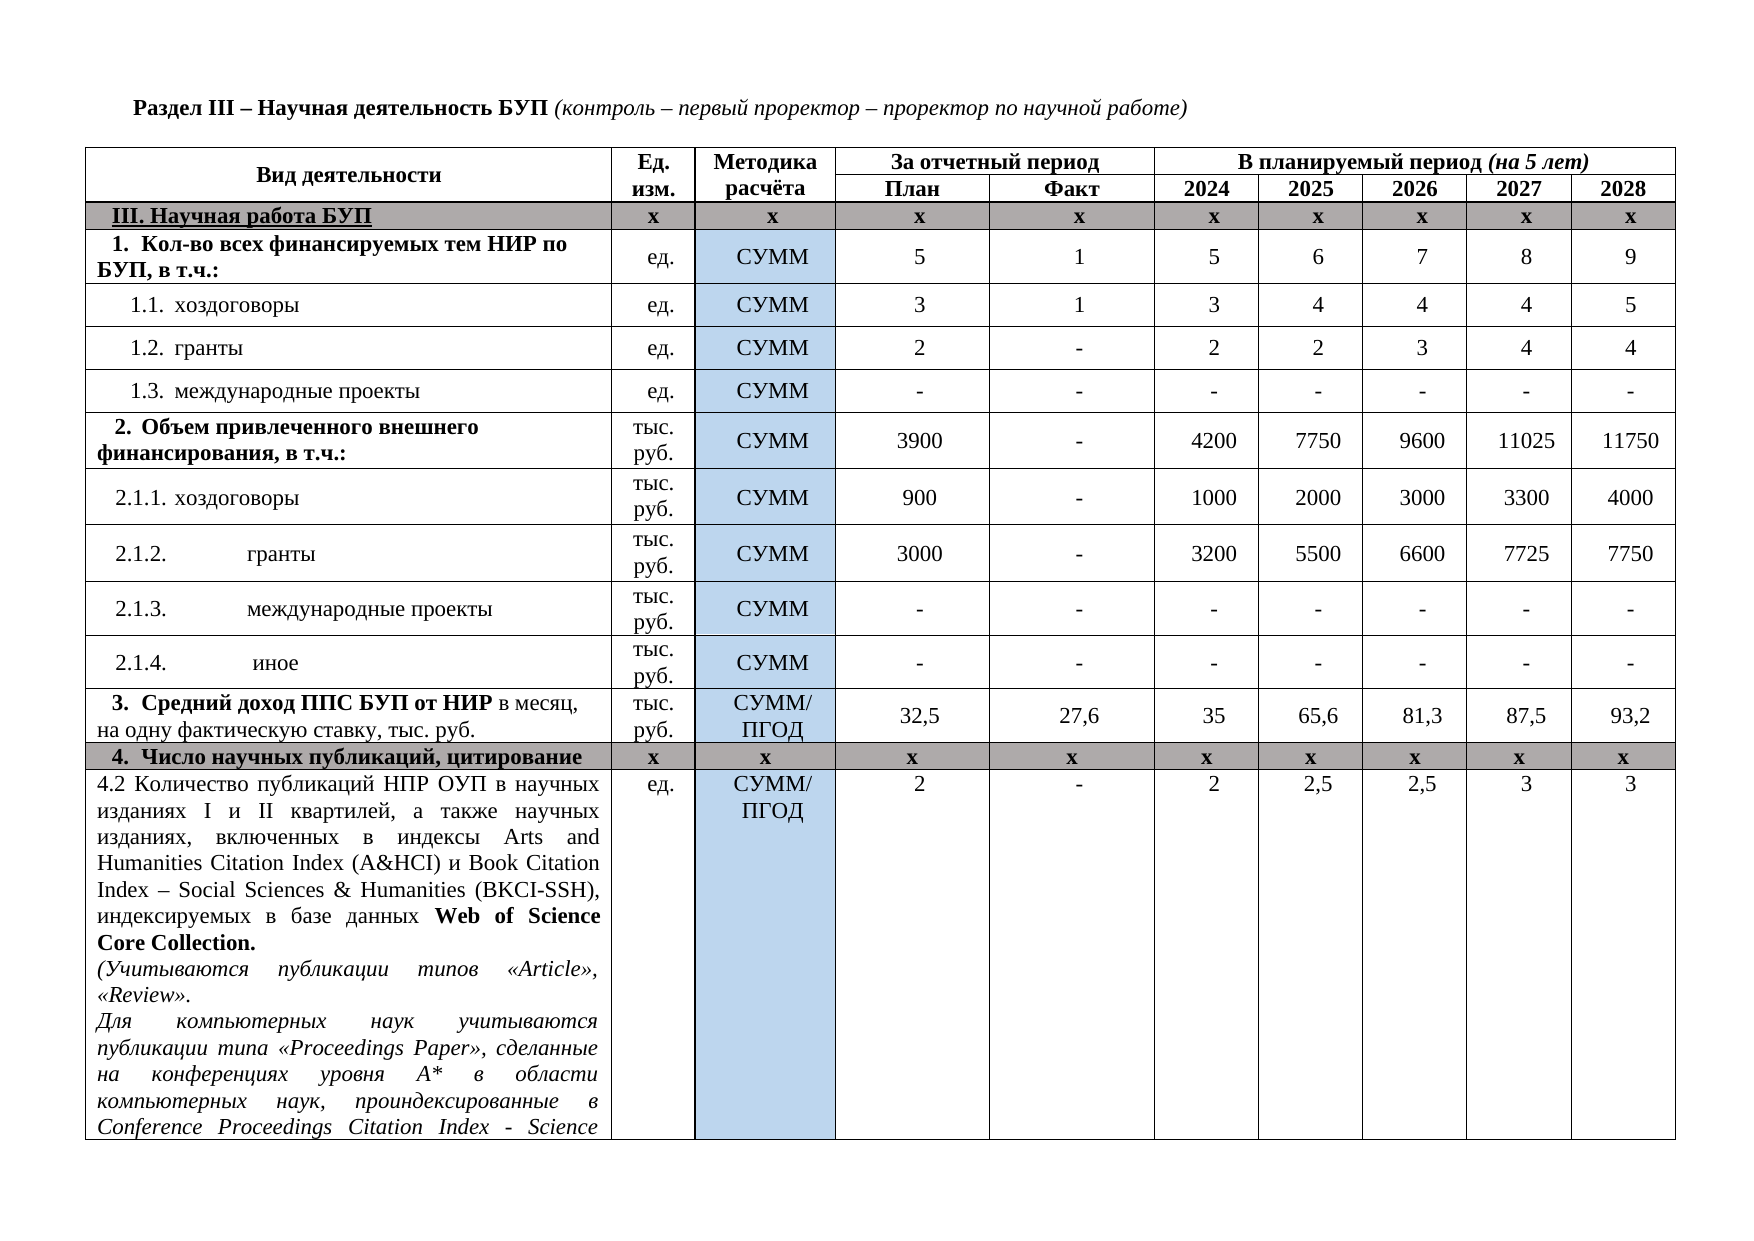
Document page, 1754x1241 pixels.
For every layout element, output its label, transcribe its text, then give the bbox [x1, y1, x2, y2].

table_cell 9600 [1363, 413, 1466, 468]
table_cell СУММ [696, 636, 835, 688]
table_cell 7 [1363, 230, 1466, 283]
table_cell 4 [1467, 284, 1571, 326]
table_cell 27,6 [990, 689, 1154, 742]
table_cell 3200 [1155, 525, 1258, 581]
table_cell международные проекты [86, 582, 611, 634]
table_cell СУММ/ ПГОД [696, 770, 835, 1139]
table_cell Число научных публикаций, цитирование [86, 743, 611, 769]
table_cell международные проекты [86, 370, 611, 412]
table_cell 3 [1155, 284, 1258, 326]
table_cell 35 [1155, 689, 1258, 742]
table_cell План [836, 175, 989, 201]
table_cell х [1363, 743, 1466, 769]
table_cell тыс. руб. [612, 582, 694, 634]
table_cell х [1363, 203, 1466, 229]
table_cell 2 [836, 327, 989, 369]
table_cell 2 [1155, 770, 1258, 1139]
table_cell 32,5 [836, 689, 989, 742]
table_cell - [990, 770, 1154, 1139]
table_cell 3900 [836, 413, 989, 468]
table_cell 11025 [1467, 413, 1571, 468]
table_cell - [1259, 370, 1362, 412]
table_cell ед. [612, 770, 694, 1139]
table_cell 81,3 [1363, 689, 1466, 742]
table_cell 11750 [1572, 413, 1675, 468]
table_cell 1 [990, 284, 1154, 326]
table_cell ед. [612, 327, 694, 369]
table_cell - [836, 582, 989, 634]
table_cell СУММ [696, 413, 835, 468]
table_cell III. Научная работа БУП [86, 203, 611, 229]
table_cell х [836, 743, 989, 769]
table_cell СУММ [696, 525, 835, 581]
table_cell - [1572, 370, 1675, 412]
table_cell х [696, 203, 835, 229]
table_cell х [1467, 743, 1571, 769]
table_cell 3 [1572, 770, 1675, 1139]
table_cell х [612, 203, 694, 229]
table_cell Кол-во всех финансируемых тем НИР по БУП, в т.ч.: [86, 230, 611, 283]
table_cell иное [86, 636, 611, 688]
table_cell СУММ [696, 582, 835, 634]
table_cell 2028 [1572, 175, 1675, 201]
table_cell СУММ [696, 370, 835, 412]
table_cell гранты [86, 525, 611, 581]
table_cell хоздоговоры [86, 469, 611, 524]
table_header В планируемый период (на 5 лет) [1155, 148, 1675, 174]
table_cell 2 [1259, 327, 1362, 369]
table_cell 3 [836, 284, 989, 326]
table_cell ед. [612, 284, 694, 326]
table_cell 1 [990, 230, 1154, 283]
table_cell 7750 [1572, 525, 1675, 581]
table_cell - [990, 582, 1154, 634]
table_cell х [990, 203, 1154, 229]
table_cell 4 [1467, 327, 1571, 369]
table_cell 6 [1259, 230, 1362, 283]
table_cell тыс. руб. [612, 469, 694, 524]
table_cell СУММ [696, 284, 835, 326]
table_cell - [1363, 370, 1466, 412]
table_cell 3300 [1467, 469, 1571, 524]
table_cell 65,6 [1259, 689, 1362, 742]
table_cell 5 [836, 230, 989, 283]
table_cell х [836, 203, 989, 229]
table_cell СУММ [696, 230, 835, 283]
table_header Ед. изм. [612, 148, 694, 201]
table_cell тыс. руб. [612, 413, 694, 468]
table_cell 4000 [1572, 469, 1675, 524]
table_cell 4200 [1155, 413, 1258, 468]
table_cell - [1467, 370, 1571, 412]
table_cell - [1363, 636, 1466, 688]
table_cell 2025 [1259, 175, 1362, 201]
table_cell 5500 [1259, 525, 1362, 581]
table_cell - [1363, 582, 1466, 634]
table_header За отчетный период [836, 148, 1154, 174]
table_header Вид деятельности [86, 148, 611, 201]
text Раздел III – Научная деятельность БУП (контроль – первый проректор – проректор по научной работе) [133, 94, 1636, 120]
table_cell 5 [1572, 284, 1675, 326]
table_cell 3 [1467, 770, 1571, 1139]
table_cell 4 [1572, 327, 1675, 369]
table_cell - [1155, 370, 1258, 412]
table_cell х [1259, 203, 1362, 229]
table_cell - [1467, 582, 1571, 634]
table_cell гранты [86, 327, 611, 369]
table_cell СУММ/ ПГОД [696, 689, 835, 742]
table_cell 2026 [1363, 175, 1466, 201]
table_cell - [1155, 582, 1258, 634]
table_cell - [1572, 636, 1675, 688]
table_cell 3 [1363, 327, 1466, 369]
table_cell 7750 [1259, 413, 1362, 468]
table_cell 1000 [1155, 469, 1258, 524]
table_cell 900 [836, 469, 989, 524]
table_cell Объем привлеченного внешнего финансирования, в т.ч.: [86, 413, 611, 468]
table_cell 3000 [836, 525, 989, 581]
table_cell - [1259, 636, 1362, 688]
table_cell - [990, 413, 1154, 468]
table_cell х [1259, 743, 1362, 769]
table_cell 87,5 [1467, 689, 1571, 742]
table_cell ед. [612, 370, 694, 412]
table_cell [86, 770, 611, 1139]
table_cell 2024 [1155, 175, 1258, 201]
table_cell 2000 [1259, 469, 1362, 524]
table_cell х [1572, 743, 1675, 769]
table_cell - [1572, 582, 1675, 634]
table_cell Средний доход ППС БУП от НИР в месяц, на одну фактическую ставку, тыс. руб. [86, 689, 611, 742]
table_cell 2027 [1467, 175, 1571, 201]
table_cell х [696, 743, 835, 769]
table_cell - [990, 469, 1154, 524]
table_cell - [1259, 582, 1362, 634]
table_cell 2,5 [1259, 770, 1362, 1139]
table_cell - [990, 327, 1154, 369]
table_cell 5 [1155, 230, 1258, 283]
table_header Методика расчёта [696, 148, 835, 201]
table_cell - [990, 525, 1154, 581]
table_cell 2 [836, 770, 989, 1139]
table_cell - [1467, 636, 1571, 688]
table_cell хоздоговоры [86, 284, 611, 326]
table_cell - [836, 370, 989, 412]
table_cell Факт [990, 175, 1154, 201]
table_cell х [1467, 203, 1571, 229]
table_cell 4 [1363, 284, 1466, 326]
table_cell тыс. руб. [612, 525, 694, 581]
table_cell - [1155, 636, 1258, 688]
table_cell СУММ [696, 469, 835, 524]
table_cell ед. [612, 230, 694, 283]
table_cell - [836, 636, 989, 688]
table_cell - [990, 370, 1154, 412]
table_cell 93,2 [1572, 689, 1675, 742]
table_cell 8 [1467, 230, 1571, 283]
table_cell х [1155, 743, 1258, 769]
table_cell тыс. руб. [612, 636, 694, 688]
table_cell х [1155, 203, 1258, 229]
table_cell х [990, 743, 1154, 769]
table_cell 3000 [1363, 469, 1466, 524]
table_cell 9 [1572, 230, 1675, 283]
table_cell 7725 [1467, 525, 1571, 581]
table_cell - [990, 636, 1154, 688]
table_cell х [1572, 203, 1675, 229]
table_cell 4 [1259, 284, 1362, 326]
table_cell х [612, 743, 694, 769]
table_cell СУММ [696, 327, 835, 369]
table_cell 6600 [1363, 525, 1466, 581]
table_cell тыс. руб. [612, 689, 694, 742]
table_cell 2 [1155, 327, 1258, 369]
table_cell 2,5 [1363, 770, 1466, 1139]
